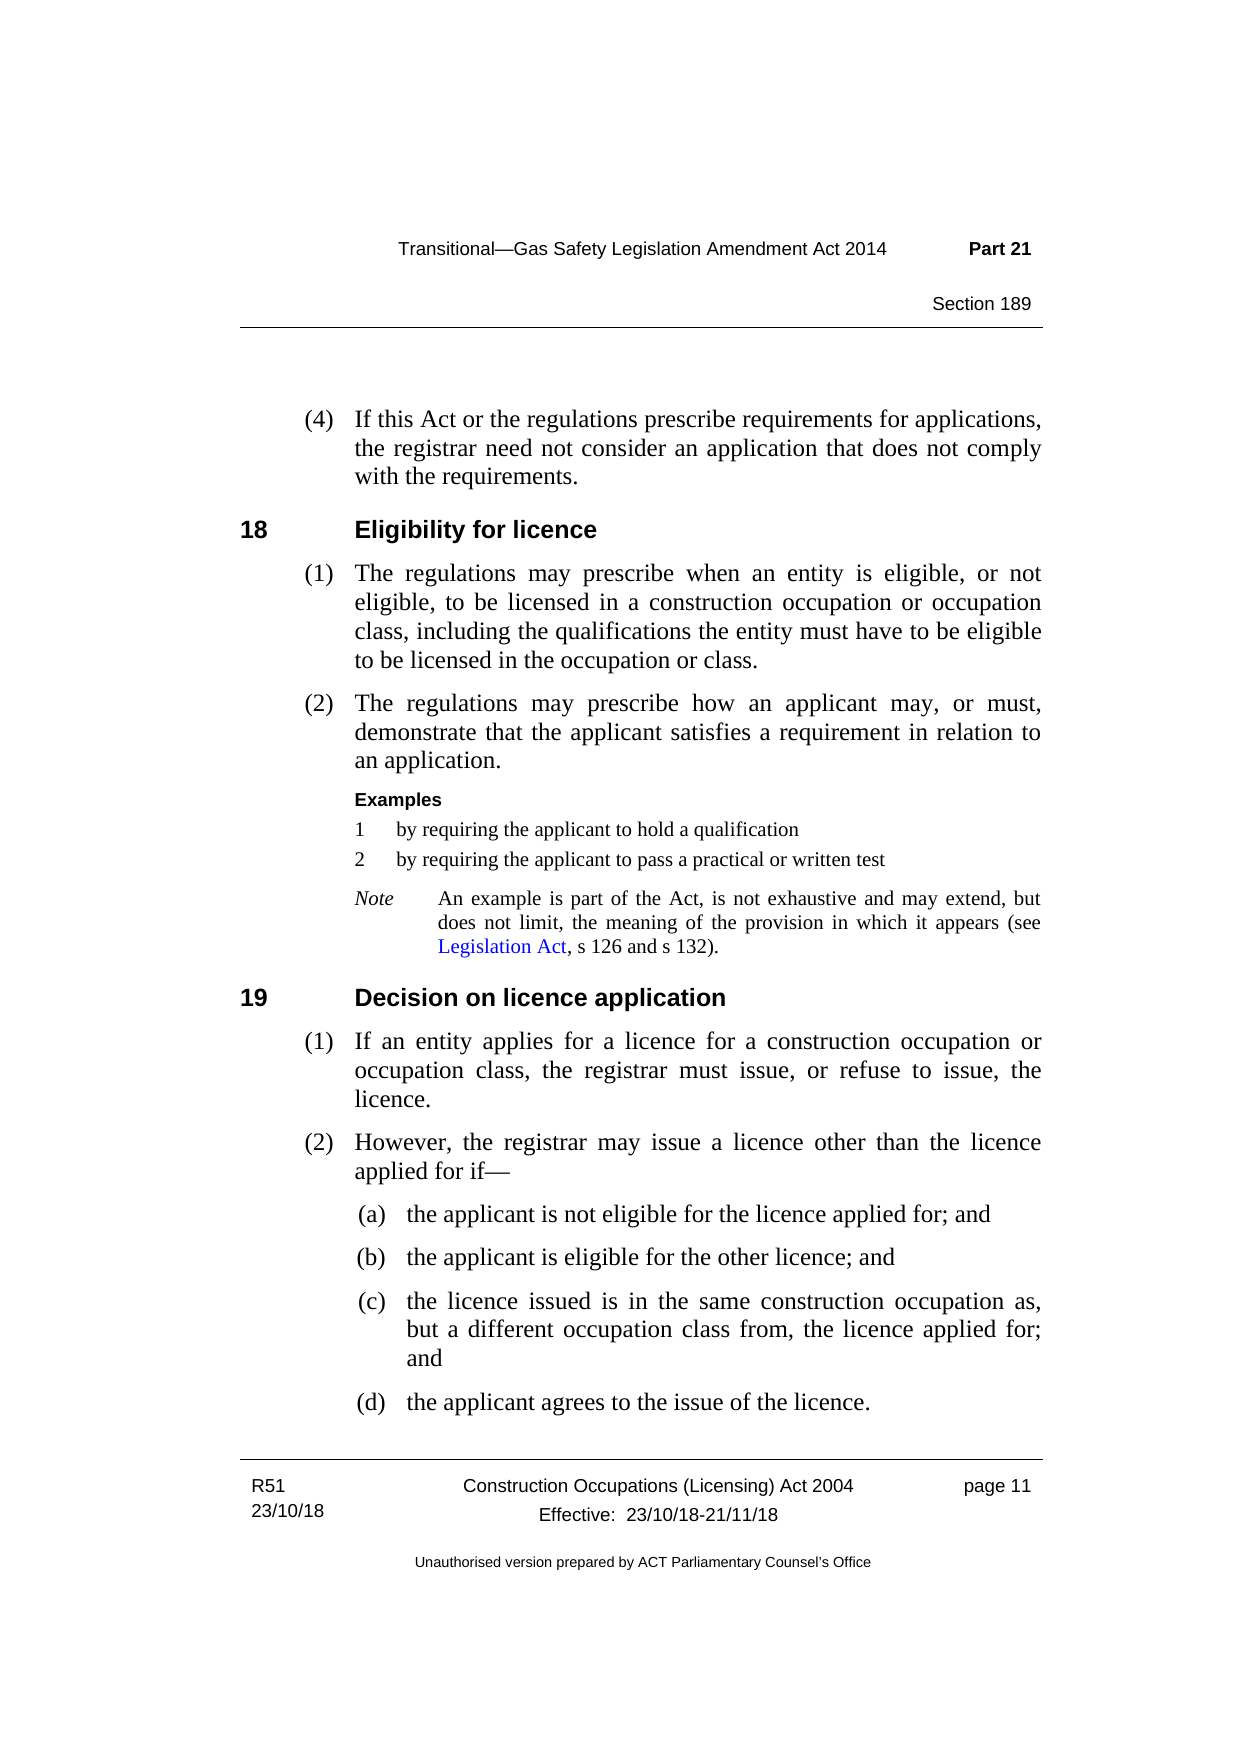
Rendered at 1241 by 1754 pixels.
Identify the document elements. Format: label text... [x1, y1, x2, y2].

text Note An example is part of the Act, is not exhaustive and may extend, but does not limit, the meaning of the provision in which it appears (see Legislation Act, s 126 and s 132). [354, 886, 1042, 958]
text (a) the applicant is not eligible for the licence applied for; and [240, 1199, 1042, 1228]
text (c) the licence issued is in the same construction occupation as, but a different occupation class from, the licence applied for; and [240, 1286, 1042, 1372]
text (2) The regulations may prescribe how an applicant may, or must, demonstrate that the applicant satisfies a requirement in relation to an application. [240, 688, 1042, 774]
text (b) the applicant is eligible for the other licence; and [240, 1242, 1042, 1271]
text (2) However, the registrar may issue a licence other than the licence applied for if— [240, 1127, 1042, 1184]
text 18 Eligibility for licence [240, 515, 1042, 544]
text Examples [354, 789, 1042, 811]
text 19 Decision on licence application [240, 983, 1042, 1012]
text (1) The regulations may prescribe when an entity is eligible, or not eligible, to be licensed in a construction occupation or occupation class, including the qualifications the entity must have to be eligible to be licensed in the occupation or class. [240, 558, 1042, 673]
text 1 by requiring the applicant to hold a qualification [354, 817, 1042, 841]
text 2 by requiring the applicant to pass a practical or written test [354, 847, 1042, 871]
text (d) the applicant agrees to the issue of the licence. [240, 1387, 1042, 1415]
text (1) If an entity applies for a licence for a construction occupation or occupation class, the registrar must issue, or refuse to issue, the licence. [240, 1026, 1042, 1112]
text (4) If this Act or the regulations prescribe requirements for applications, the registrar need not consider an application that does not comply with the requirements. [240, 404, 1042, 490]
